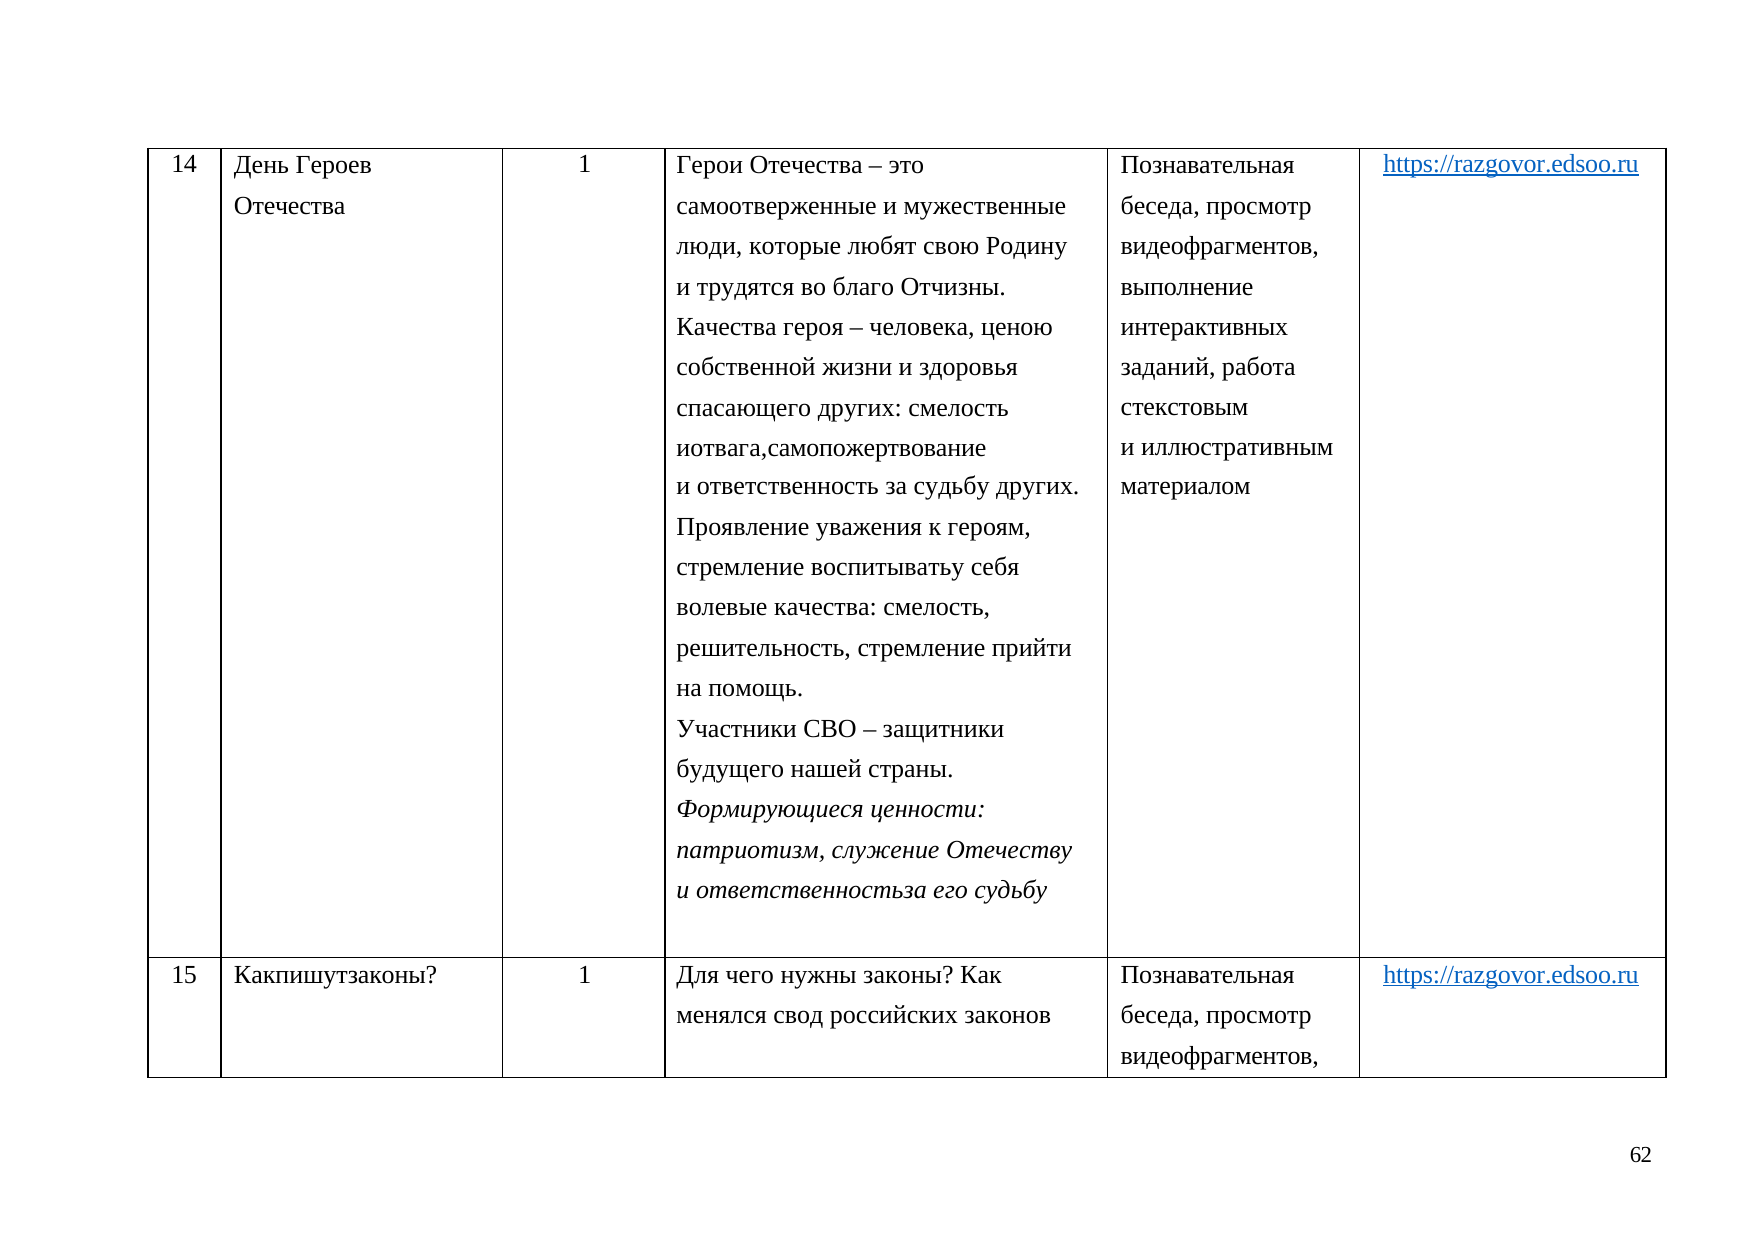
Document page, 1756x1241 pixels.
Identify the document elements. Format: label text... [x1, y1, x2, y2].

table_cell 1 [503, 958, 664, 1077]
table_header Герои Отечества – это самоотверженные и мужественные люди, которые любят свою Родину и трудятся во благо Отчизны. Качества героя – человека, ценою собственной жизни и здоровья спасающего других: смелость иотвага,самопожертвование и ответственность за судьбу других. Проявление уважения к героям, стремление воспитыватьу себя волевые качества: смелость, решительность, стремление прийти на помощь. Участники СВО – защитники будущего нашей страны. Формирующиеся ценности: патриотизм, служение Отечеству и ответственностьза его судьбу [666, 149, 1107, 956]
table_header 1 [503, 149, 664, 956]
table_cell Какпишутзаконы? [222, 958, 502, 1077]
table_header День Героев Отечества [222, 149, 502, 956]
table_cell 15 [149, 958, 220, 1077]
table_cell Познавательная беседа, просмотр видеофрагментов, [1108, 958, 1359, 1077]
table_cell https://razgovor.edsoo.ru [1360, 958, 1665, 1077]
table_cell Для чего нужны законы? Как менялся свод российских законов [666, 958, 1107, 1077]
table_header https://razgovor.edsoo.ru [1360, 149, 1665, 956]
table_header 14 [149, 149, 220, 956]
table_header Познавательная беседа, просмотр видеофрагментов, выполнение интерактивных заданий, работа стекстовым и иллюстративным материалом [1108, 149, 1359, 956]
